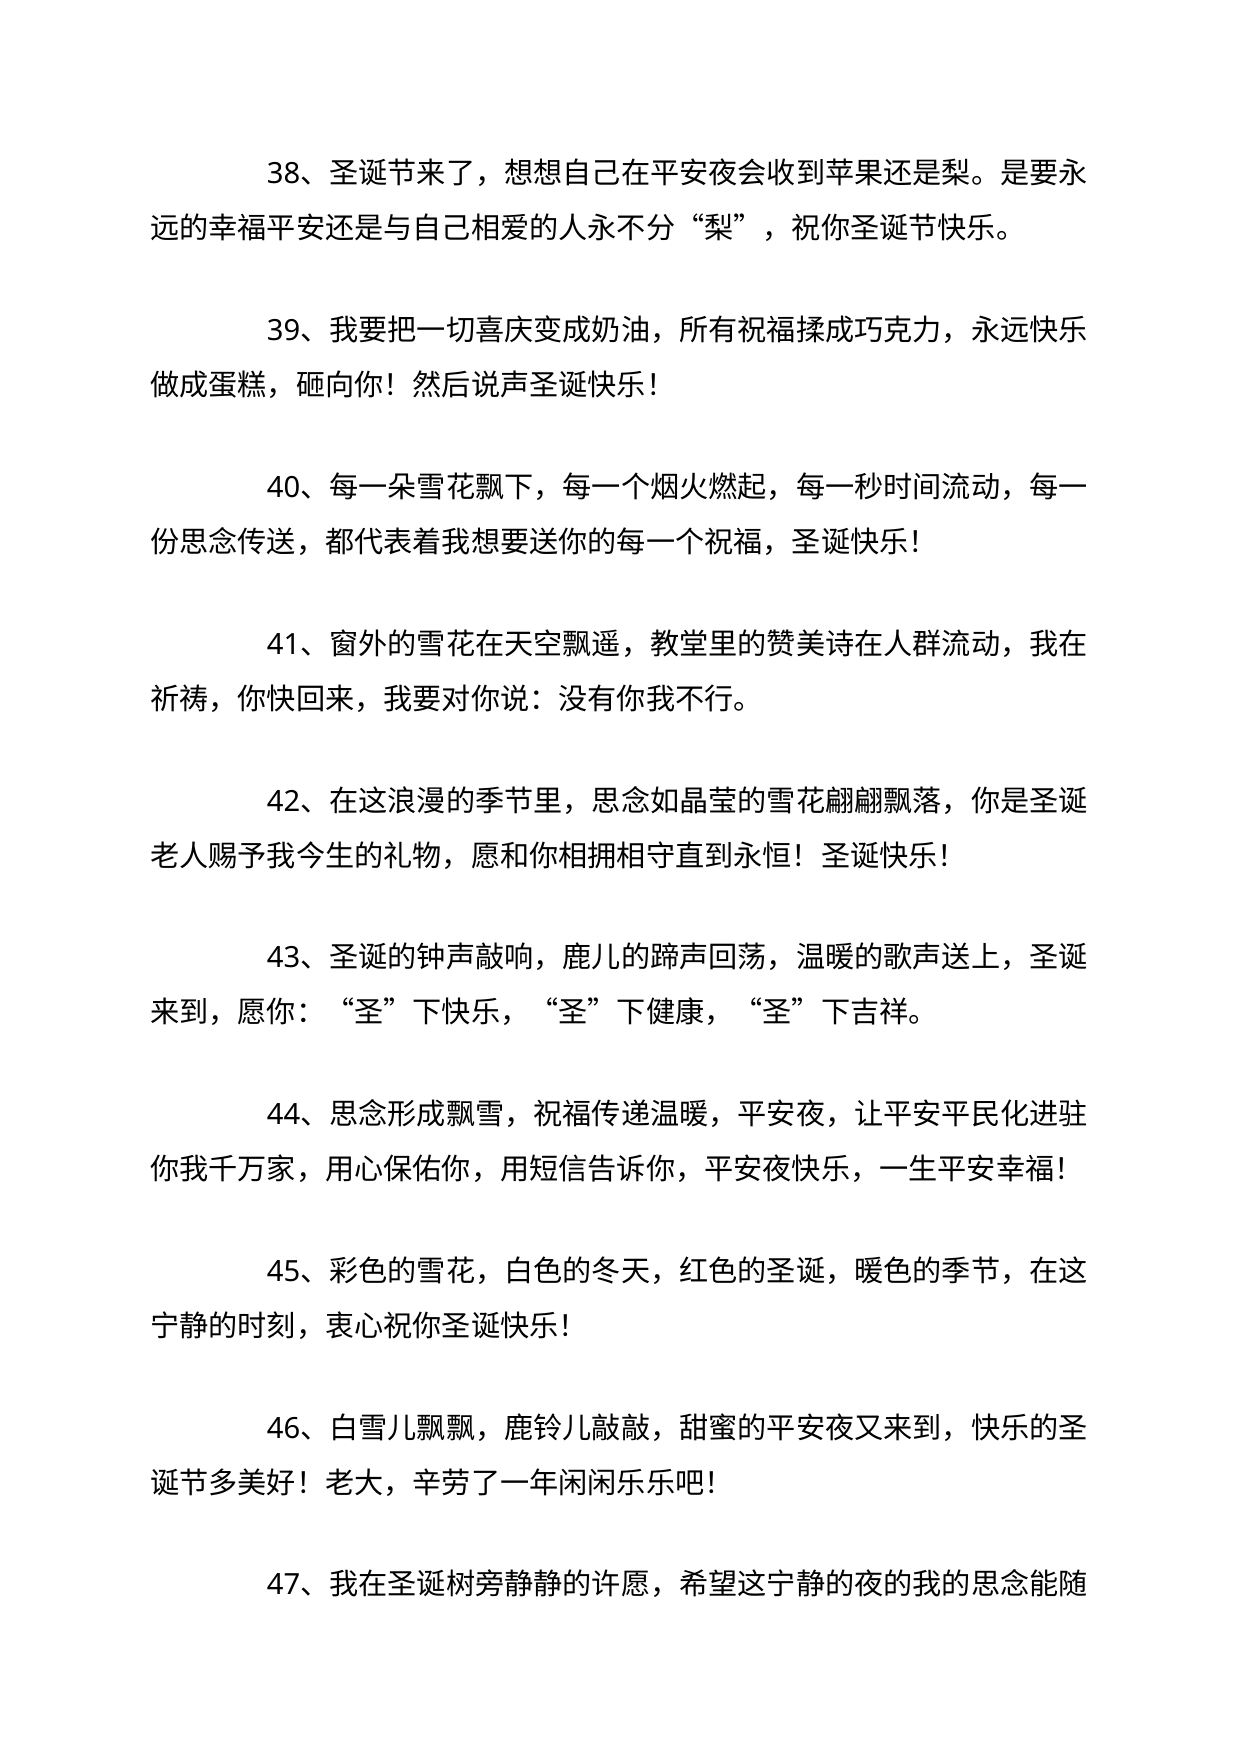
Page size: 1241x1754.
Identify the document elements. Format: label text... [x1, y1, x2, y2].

text 46、白雪儿飘飘，鹿铃儿敲敲，甜蜜的平安夜又来到，快乐的圣诞节多美好！老大，辛劳了一年闲闲乐乐吧！ [150, 1404, 1090, 1501]
text 40、每一朵雪花飘下，每一个烟火燃起，每一秒时间流动，每一份思念传送，都代表着我想要送你的每一个祝福，圣诞快乐！ [150, 463, 1090, 561]
text 42、在这浪漫的季节里，思念如晶莹的雪花翩翩飘落，你是圣诞老人赐予我今生的礼物，愿和你相拥相守直到永恒！圣诞快乐！ [150, 777, 1090, 874]
text 45、彩色的雪花，白色的冬天，红色的圣诞，暖色的季节，在这宁静的时刻，衷心祝你圣诞快乐！ [150, 1247, 1090, 1345]
text 44、思念形成飘雪，祝福传递温暖，平安夜，让平安平民化进驻你我千万家，用心保佑你，用短信告诉你，平安夜快乐，一生平安幸福！ [150, 1091, 1090, 1188]
text 39、我要把一切喜庆变成奶油，所有祝福揉成巧克力，永远快乐做成蛋糕，砸向你！然后说声圣诞快乐！ [150, 307, 1090, 404]
text 43、圣诞的钟声敲响，鹿儿的蹄声回荡，温暖的歌声送上，圣诞来到，愿你：“圣”下快乐，“圣”下健康，“圣”下吉祥。 [150, 934, 1090, 1031]
text 41、窗外的雪花在天空飘遥，教堂里的赞美诗在人群流动，我在祈祷，你快回来，我要对你说：没有你我不行。 [150, 620, 1090, 718]
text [150, 1561, 1090, 1603]
text 38、圣诞节来了，想想自己在平安夜会收到苹果还是梨。是要永远的幸福平安还是与自己相爱的人永不分“梨”，祝你圣诞节快乐。 [150, 150, 1090, 247]
